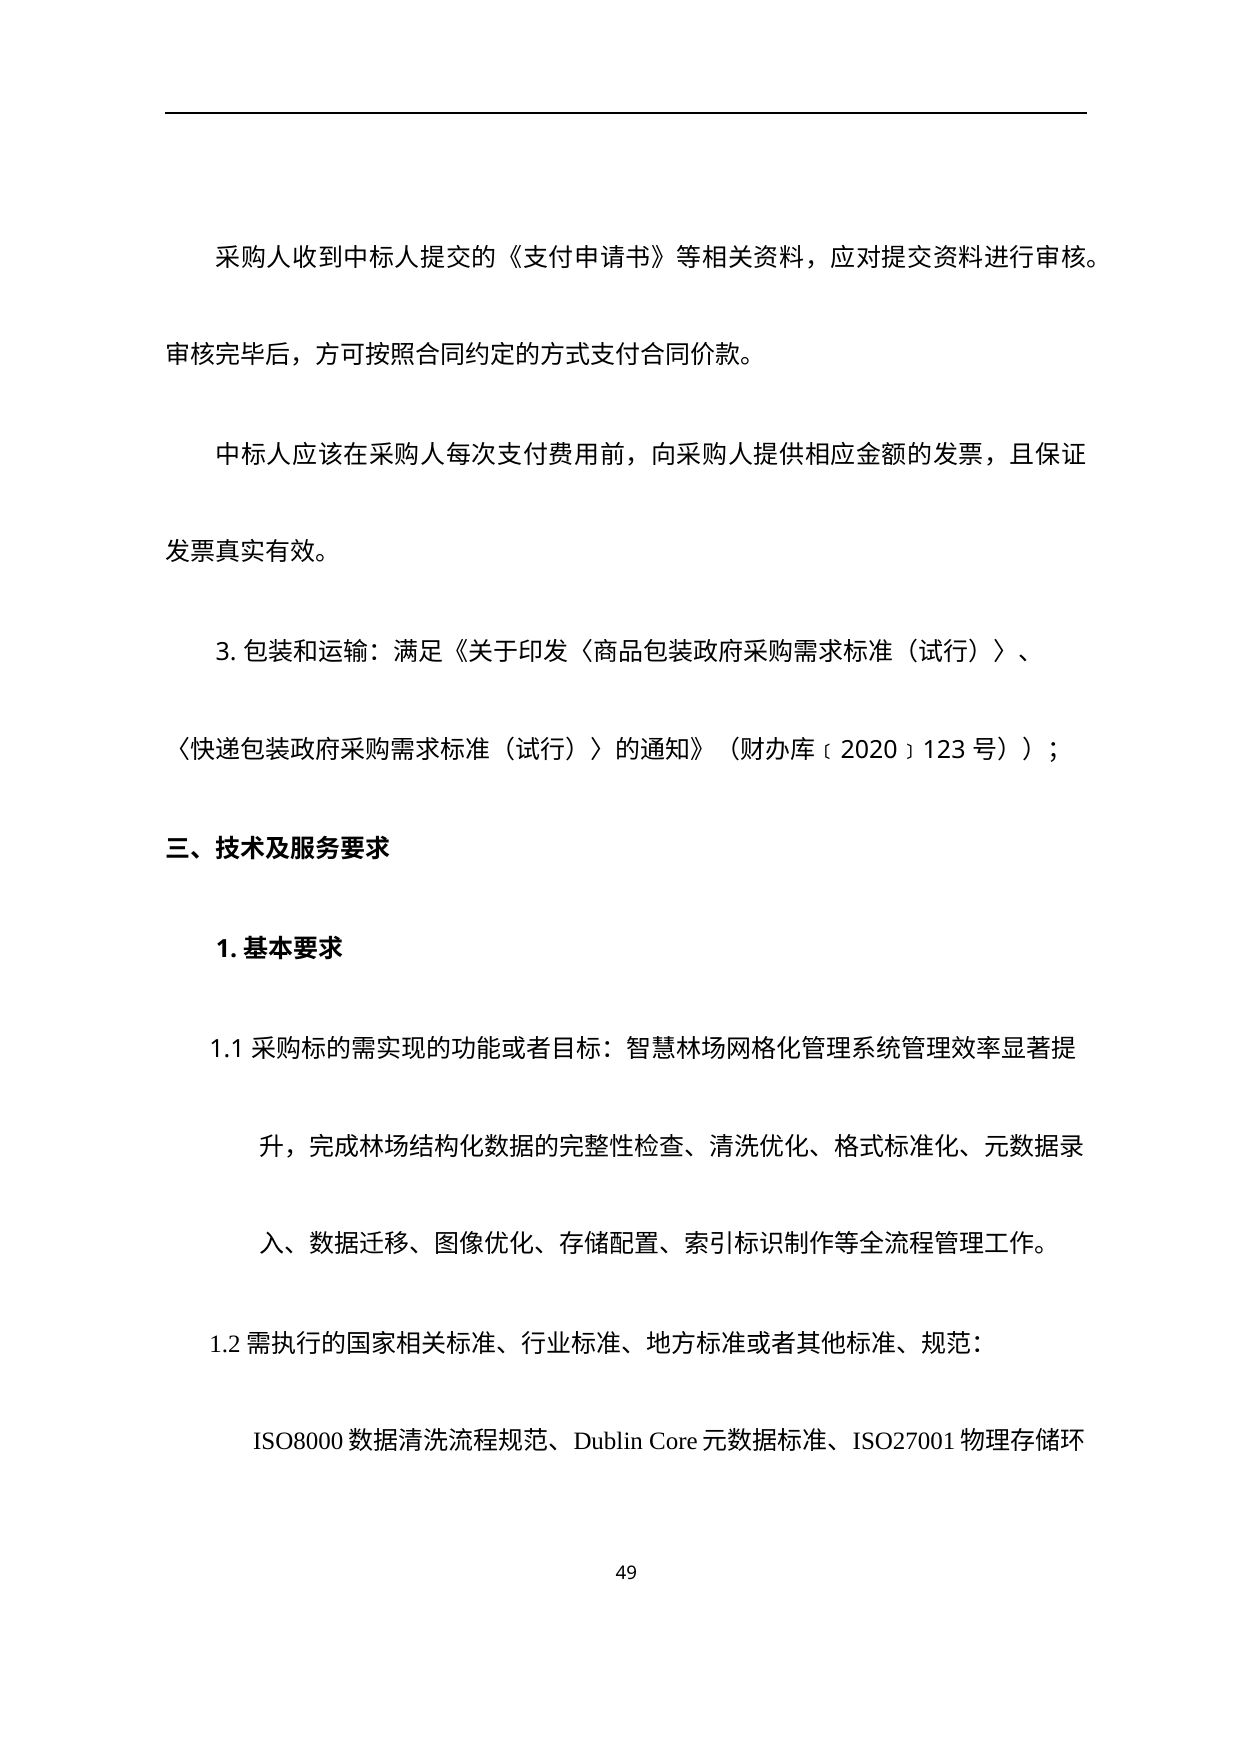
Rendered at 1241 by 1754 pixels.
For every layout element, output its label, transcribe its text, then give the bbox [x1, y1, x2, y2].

text 1.1 采购标的需实现的功能或者目标：智慧林场网格化管理系统管理效率显著提升，完成林场结构化数据的完整性检查、清洗优化、格式标准化、元数据录入、数据迁移、图像优化、存储配置、索引标识制作等全流程管理工作。 [209, 1014, 1087, 1274]
text 采购人收到中标人提交的《支付申请书》等相关资料，应对提交资料进行审核。审核完毕后，方可按照合同约定的方式支付合同价款。 [165, 223, 1087, 385]
text 中标人应该在采购人每次支付费用前，向采购人提供相应金额的发票，且保证发票真实有效。 [165, 420, 1087, 582]
text 1. 基本要求 [165, 914, 1087, 979]
text 三、技术及服务要求 [165, 814, 1087, 879]
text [209, 1309, 1087, 1471]
text 3. 包装和运输：满足《关于印发〈商品包装政府采购需求标准（试行）〉、〈快递包装政府采购需求标准（试行）〉的通知》（财办库﹝2020﹞123 号））； [165, 617, 1087, 780]
